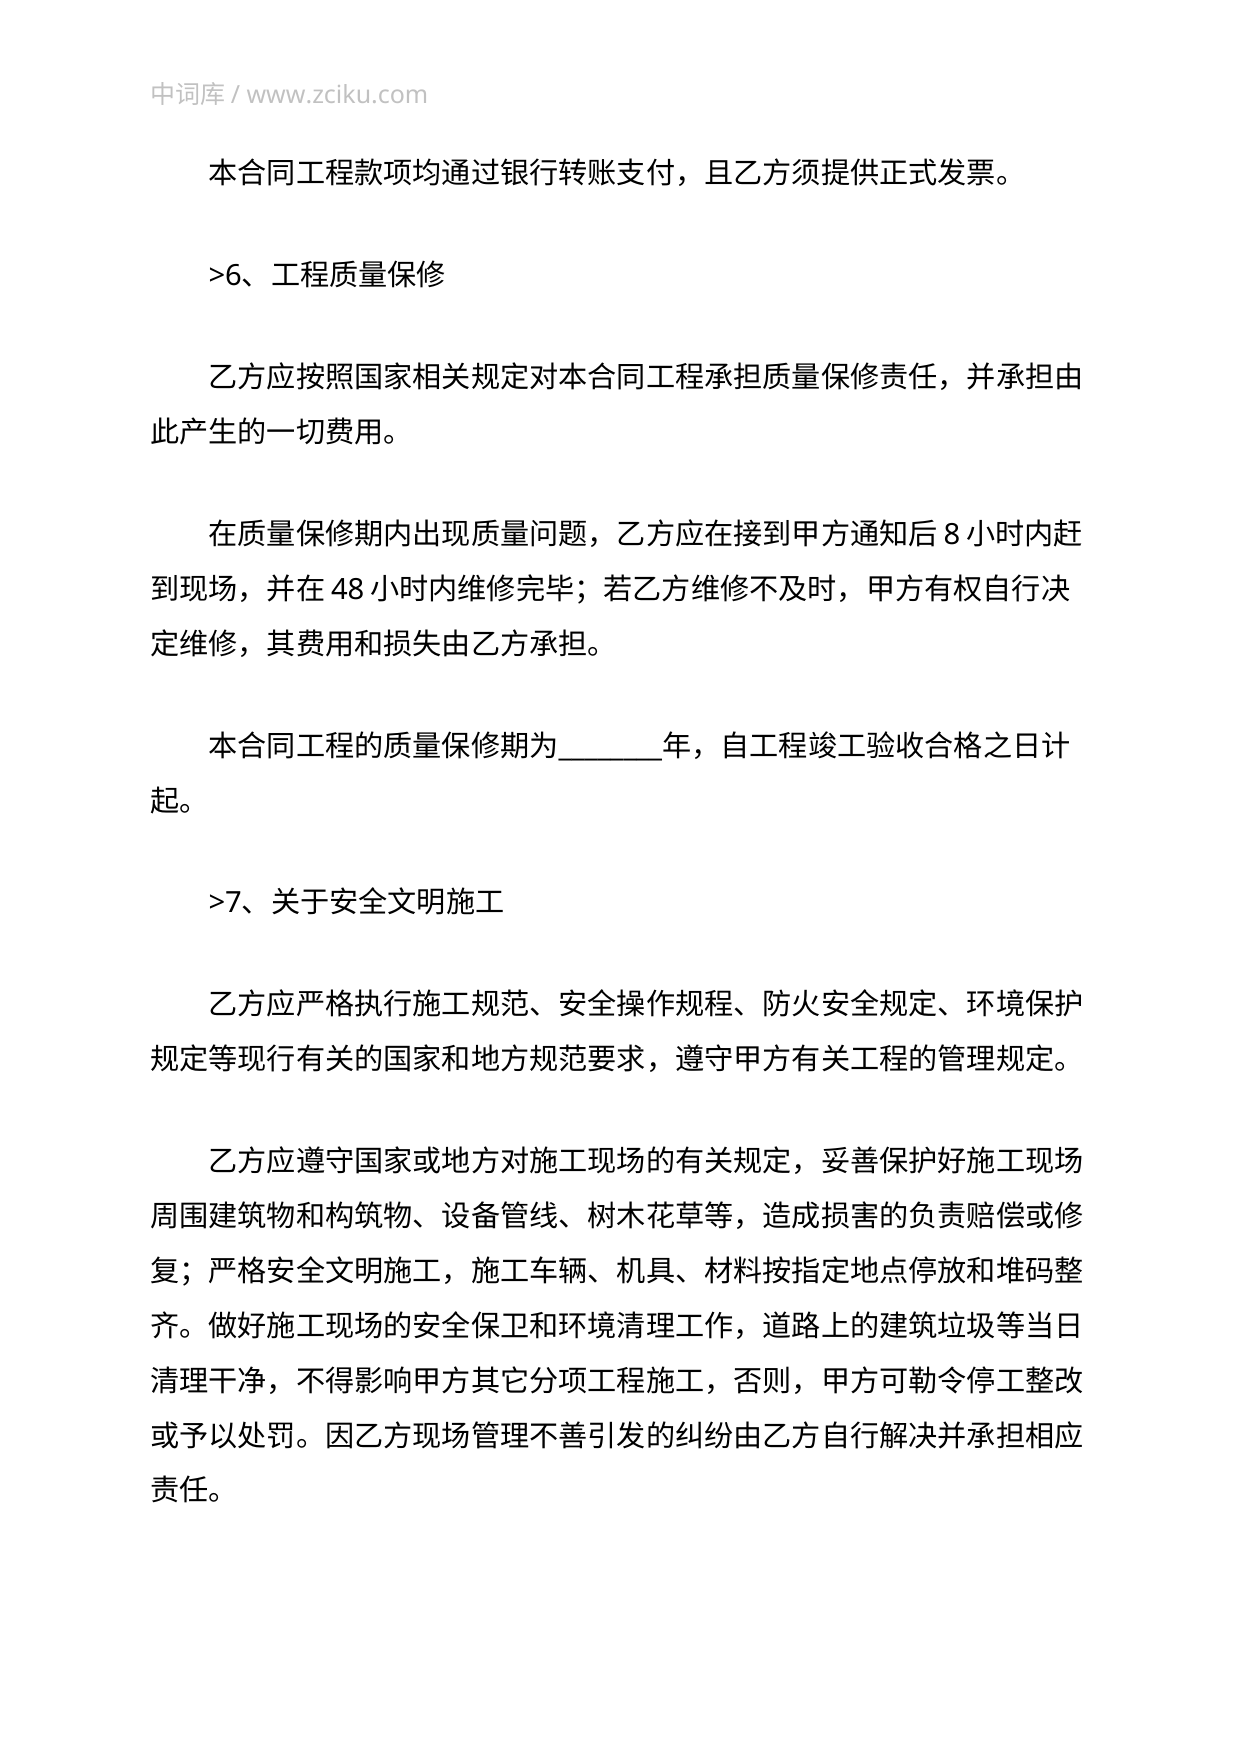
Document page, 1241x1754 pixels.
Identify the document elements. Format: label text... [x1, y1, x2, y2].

text 乙方应按照国家相关规定对本合同工程承担质量保修责任，并承担由此产生的一切费用。 [150, 354, 1090, 451]
text 乙方应遵守国家或地方对施工现场的有关规定，妥善保护好施工现场周围建筑物和构筑物、设备管线、树木花草等，造成损害的负责赔偿或修复；严格安全文明施工，施工车辆、机具、材料按指定地点停放和堆码整齐。做好施工现场的安全保卫和环境清理工作，道路上的建筑垃圾等当日清理干净，不得影响甲方其它分项工程施工，否则，甲方可勒令停工整改或予以处罚。因乙方现场管理不善引发的纠纷由乙方自行解决并承担相应责任。 [150, 1138, 1090, 1509]
text 乙方应严格执行施工规范、安全操作规程、防火安全规定、环境保护规定等现行有关的国家和地方规范要求，遵守甲方有关工程的管理规定。 [150, 981, 1090, 1078]
text 在质量保修期内出现质量问题，乙方应在接到甲方通知后8小时内赶到现场，并在48小时内维修完毕；若乙方维修不及时，甲方有权自行决定维修，其费用和损失由乙方承担。 [150, 510, 1090, 663]
text 本合同工程款项均通过银行转账支付，且乙方须提供正式发票。 [150, 150, 1090, 192]
text >7、关于安全文明施工 [150, 879, 1090, 921]
text 本合同工程的质量保修期为________年，自工程竣工验收合格之日计起。 [150, 722, 1090, 819]
text >6、工程质量保修 [150, 252, 1090, 294]
